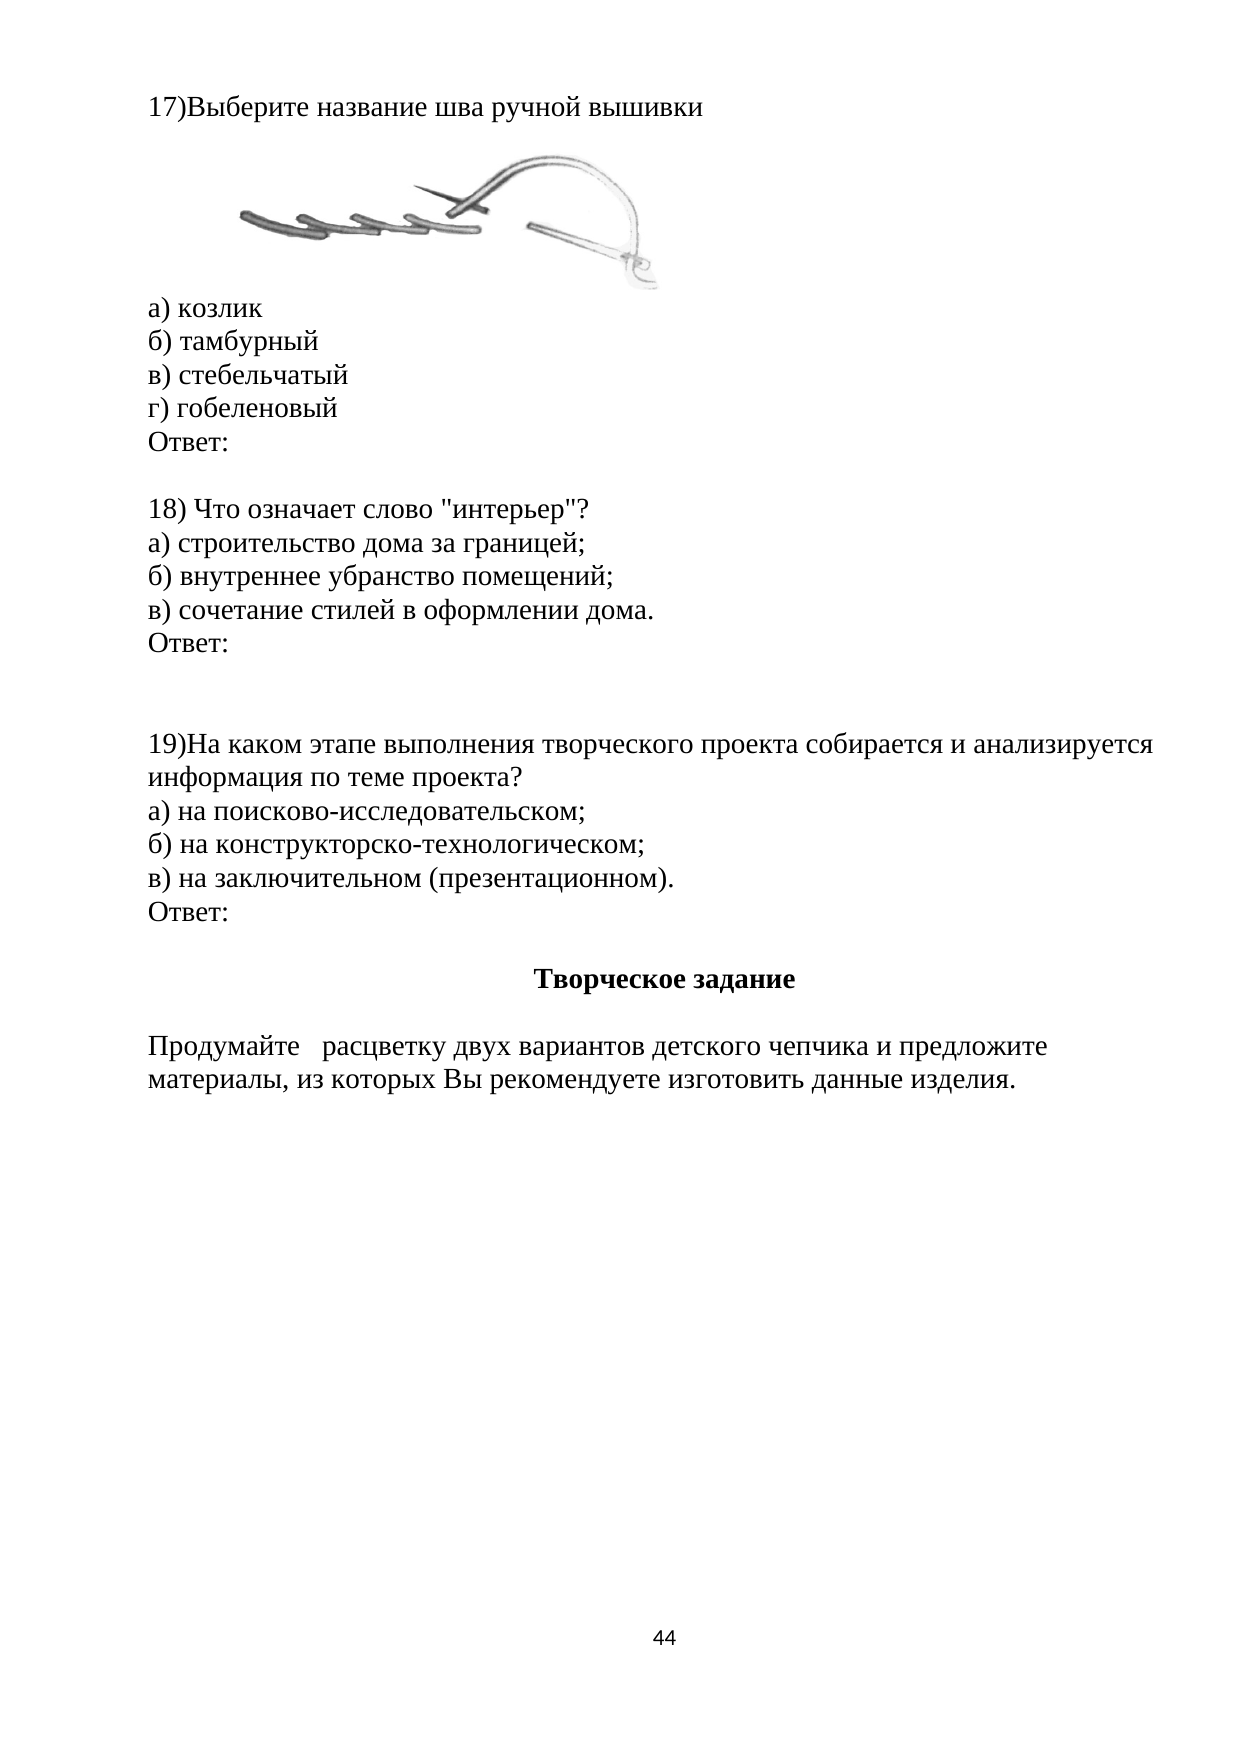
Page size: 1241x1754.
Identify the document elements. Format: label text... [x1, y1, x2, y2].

text г) гобеленовый [148, 391, 1181, 424]
text Ответ: [148, 894, 1181, 927]
text б) на конструкторско-технологическом; [148, 827, 1181, 860]
text 19)На каком этапе выполнения творческого проекта собирается и анализируется информация по теме проекта? [148, 726, 1181, 793]
picture [214, 142, 665, 290]
text Продумайте расцветку двух вариантов детского чепчика и предложите материалы, из которых Вы рекомендуете изготовить данные изделия. [148, 1028, 1181, 1095]
text Творческое задание [148, 961, 1181, 994]
text а) строительство дома за границей; [148, 525, 1181, 558]
text Ответ: [148, 625, 1181, 659]
text Ответ: [148, 424, 1181, 458]
text а) козлик [148, 290, 1181, 323]
text б) внутреннее убранство помещений; в) сочетание стилей в оформлении дома. [148, 558, 1181, 625]
text б) тамбурный [148, 323, 1181, 357]
text а) на поисково-исследовательском; [148, 793, 1181, 827]
text 18) Что означает слово "интерьер"? [148, 491, 1181, 525]
text в) на заключительном (презентационном). [148, 860, 1181, 894]
text в) стебельчатый [148, 357, 1181, 391]
text 17)Выберите название шва ручной вышивки [148, 89, 1181, 122]
